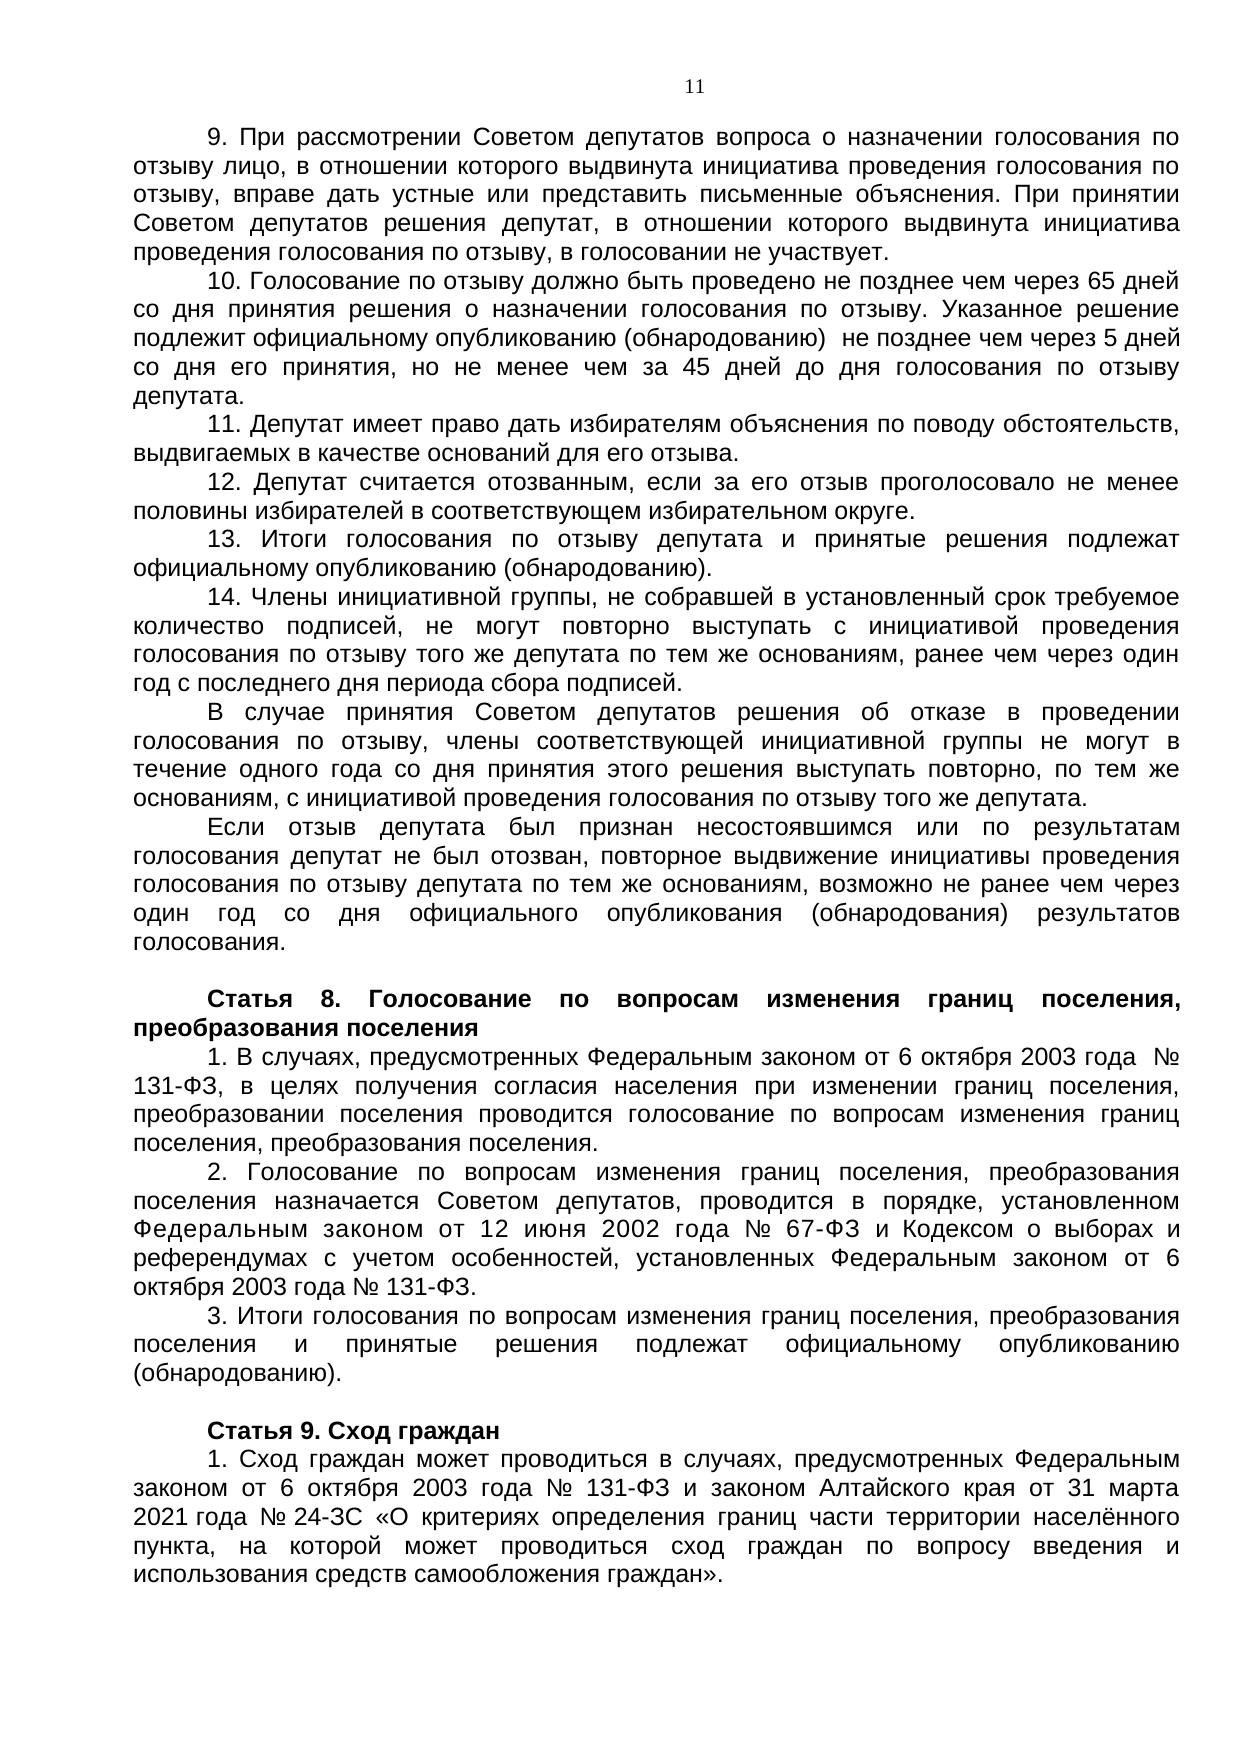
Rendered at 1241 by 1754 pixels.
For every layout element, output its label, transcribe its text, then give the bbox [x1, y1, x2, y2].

text 10. Голосование по отзыву должно быть проведено не позднее чем через 65 дней со дня принятия решения о назначении голосования по отзыву. Указанное решение подлежит официальному опубликованию (обнародованию) не позднее чем через 5 дней со дня его принятия, но не менее чем за 45 дней до дня голосования по отзыву депутата. [133, 266, 1181, 409]
text Статья 8. Голосование по вопросам изменения границ поселения, преобразования поселения [133, 984, 1181, 1042]
text 1. Сход граждан может проводиться в случаях, предусмотренных Федеральным законом от 6 октября 2003 года № 131-ФЗ и законом Алтайского края от 31 марта 2021 года № 24-ЗС «О критериях определения границ части территории населённого пункта, на которой может проводиться сход граждан по вопросу введения и использования средств самообложения граждан». [133, 1444, 1181, 1588]
text Статья 9. Сход граждан [133, 1416, 1181, 1444]
text 11. Депутат имеет право дать избирателям объяснения по поводу обстоятельств, выдвигаемых в качестве оснований для его отзыва. [133, 409, 1181, 467]
text Если отзыв депутата был признан несостоявшимся или по результатам голосования депутат не был отозван, повторное выдвижение инициативы проведения голосования по отзыву депутата по тем же основаниям, возможно не ранее чем через один год со дня официального опубликования (обнародования) результатов голосования. [133, 812, 1181, 956]
text 12. Депутат считается отозванным, если за его отзыв проголосовало не менее половины избирателей в соответствующем избирательном округе. [133, 467, 1181, 524]
text 3. Итоги голосования по вопросам изменения границ поселения, преобразования поселения и принятые решения подлежат официальному опубликованию (обнародованию). [133, 1301, 1181, 1387]
text 14. Члены инициативной группы, не собравшей в установленный срок требуемое количество подписей, не могут повторно выступать с инициативой проведения голосования по отзыву того же депутата по тем же основаниям, ранее чем через один год с последнего дня периода сбора подписей. [133, 582, 1181, 697]
text 1. В случаях, предусмотренных Федеральным законом от 6 октября 2003 года № 131-ФЗ, в целях получения согласия населения при изменении границ поселения, преобразовании поселения проводится голосование по вопросам изменения границ поселения, преобразования поселения. [133, 1042, 1181, 1157]
text 13. Итоги голосования по отзыву депутата и принятые решения подлежат официальному опубликованию (обнародованию). [133, 524, 1181, 582]
text В случае принятия Советом депутатов решения об отказе в проведении голосования по отзыву, члены соответствующей инициативной группы не могут в течение одного года со дня принятия этого решения выступать повторно, по тем же основаниям, с инициативой проведения голосования по отзыву того же депутата. [133, 697, 1181, 812]
text 9. При рассмотрении Советом депутатов вопроса о назначении голосования по отзыву лицо, в отношении которого выдвинута инициатива проведения голосования по отзыву, вправе дать устные или представить письменные объяснения. При принятии Советом депутатов решения депутат, в отношении которого выдвинута инициатива проведения голосования по отзыву, в голосовании не участвует. [133, 122, 1181, 266]
text 2. Голосование по вопросам изменения границ поселения, преобразования поселения назначается Советом депутатов, проводится в порядке, установленном Федеральным законом от 12 июня 2002 года № 67-ФЗ и Кодексом о выборах и референдумах с учетом особенностей, установленных Федеральным законом от 6 октября 2003 года № 131-ФЗ. [133, 1157, 1181, 1301]
